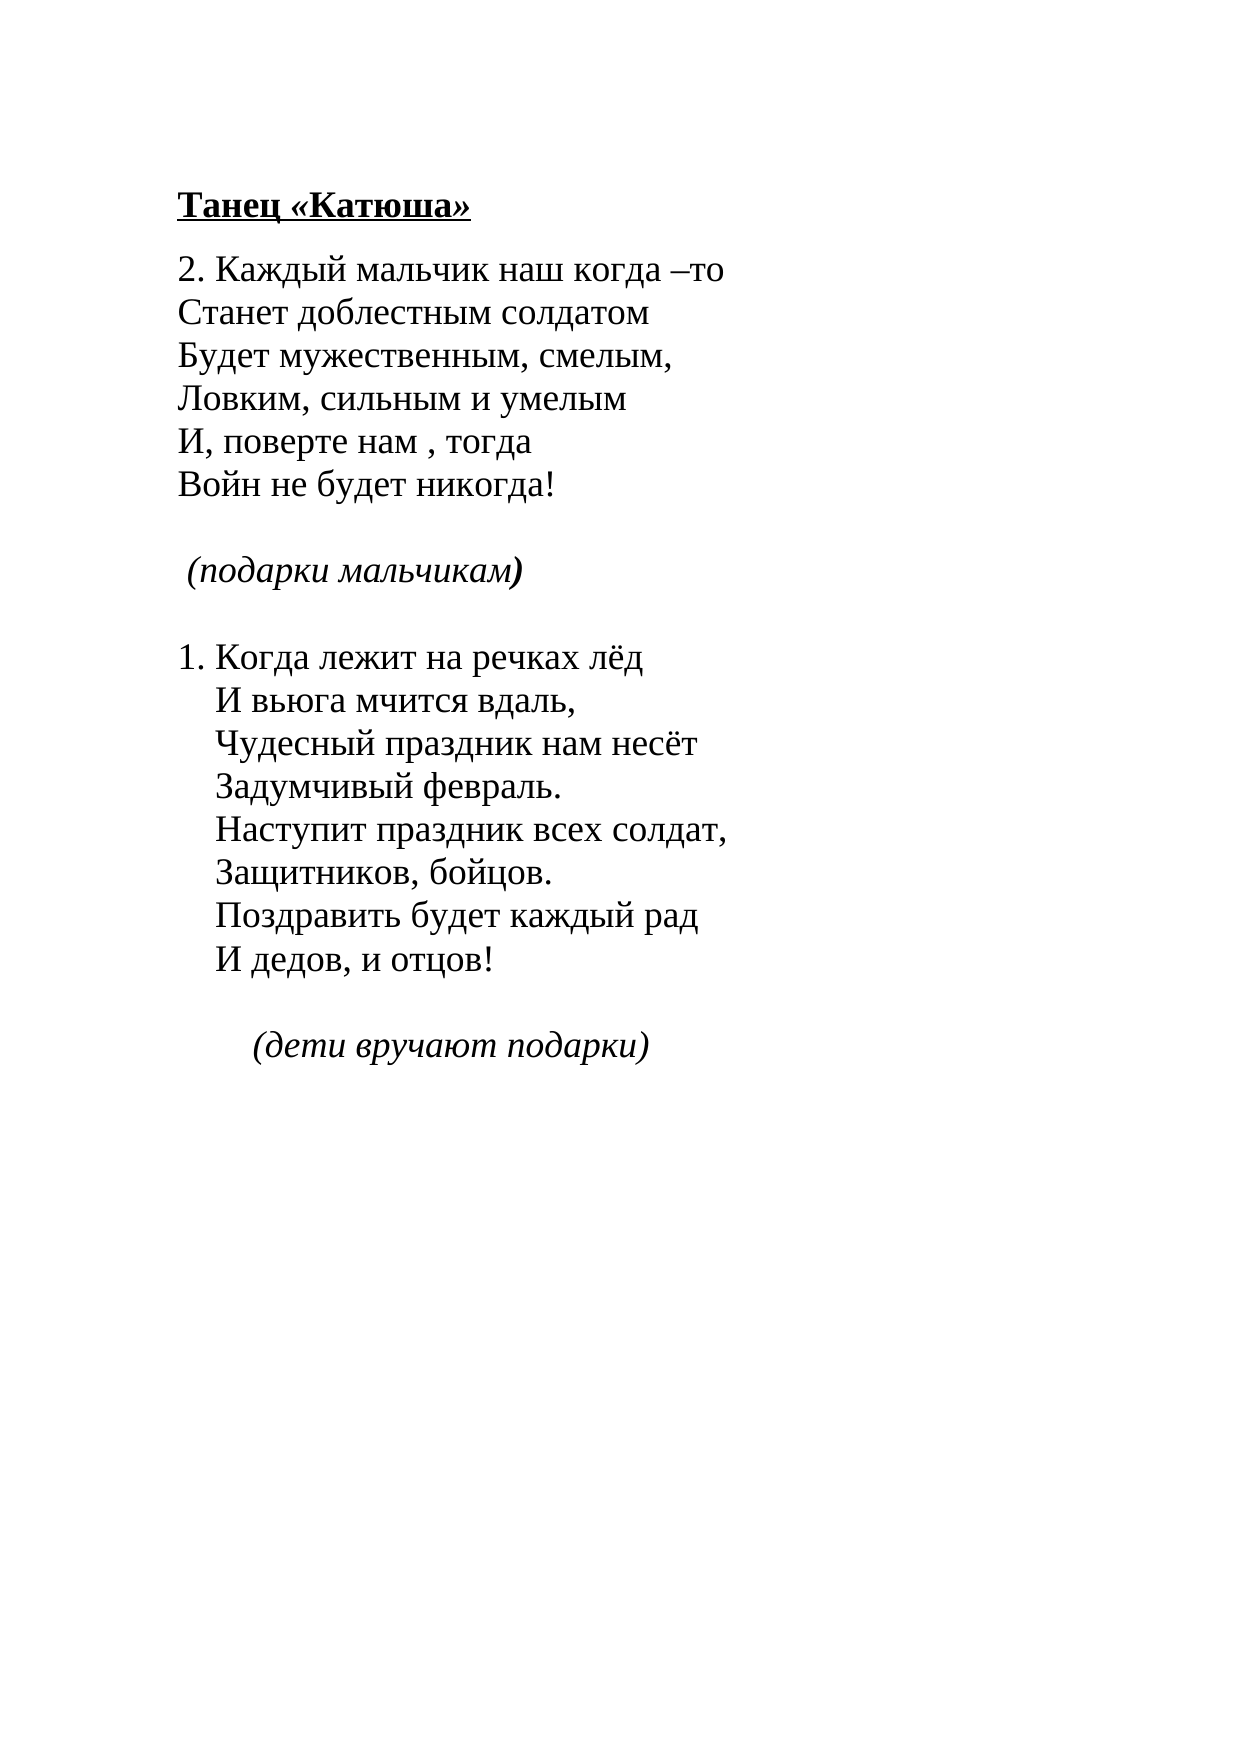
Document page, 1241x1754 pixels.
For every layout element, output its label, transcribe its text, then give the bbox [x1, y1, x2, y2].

text Ловким, сильным и умелым [177, 375, 1152, 418]
text Будет мужественным, смелым, [177, 332, 1152, 375]
text И, поверте нам , тогда [177, 418, 1152, 462]
text Танец «Катюша» [177, 182, 1152, 225]
text Войн не будет никогда! [177, 462, 1152, 505]
text (подарки мальчикам) [177, 548, 1152, 591]
list (дети вручают подарки) [252, 1022, 1152, 1065]
list Когда лежит на речках лёд И вьюга мчится вдаль, Чудесный праздник нам несёт Задумчивый февраль. Наступит праздник всех солдат, Защитников, бойцов. Поздравить будет каждый рад И дедов, и отцов! [177, 634, 1152, 979]
text Станет доблестным солдатом [177, 289, 1152, 332]
text 2. Каждый мальчик наш когда –то [177, 246, 1152, 289]
